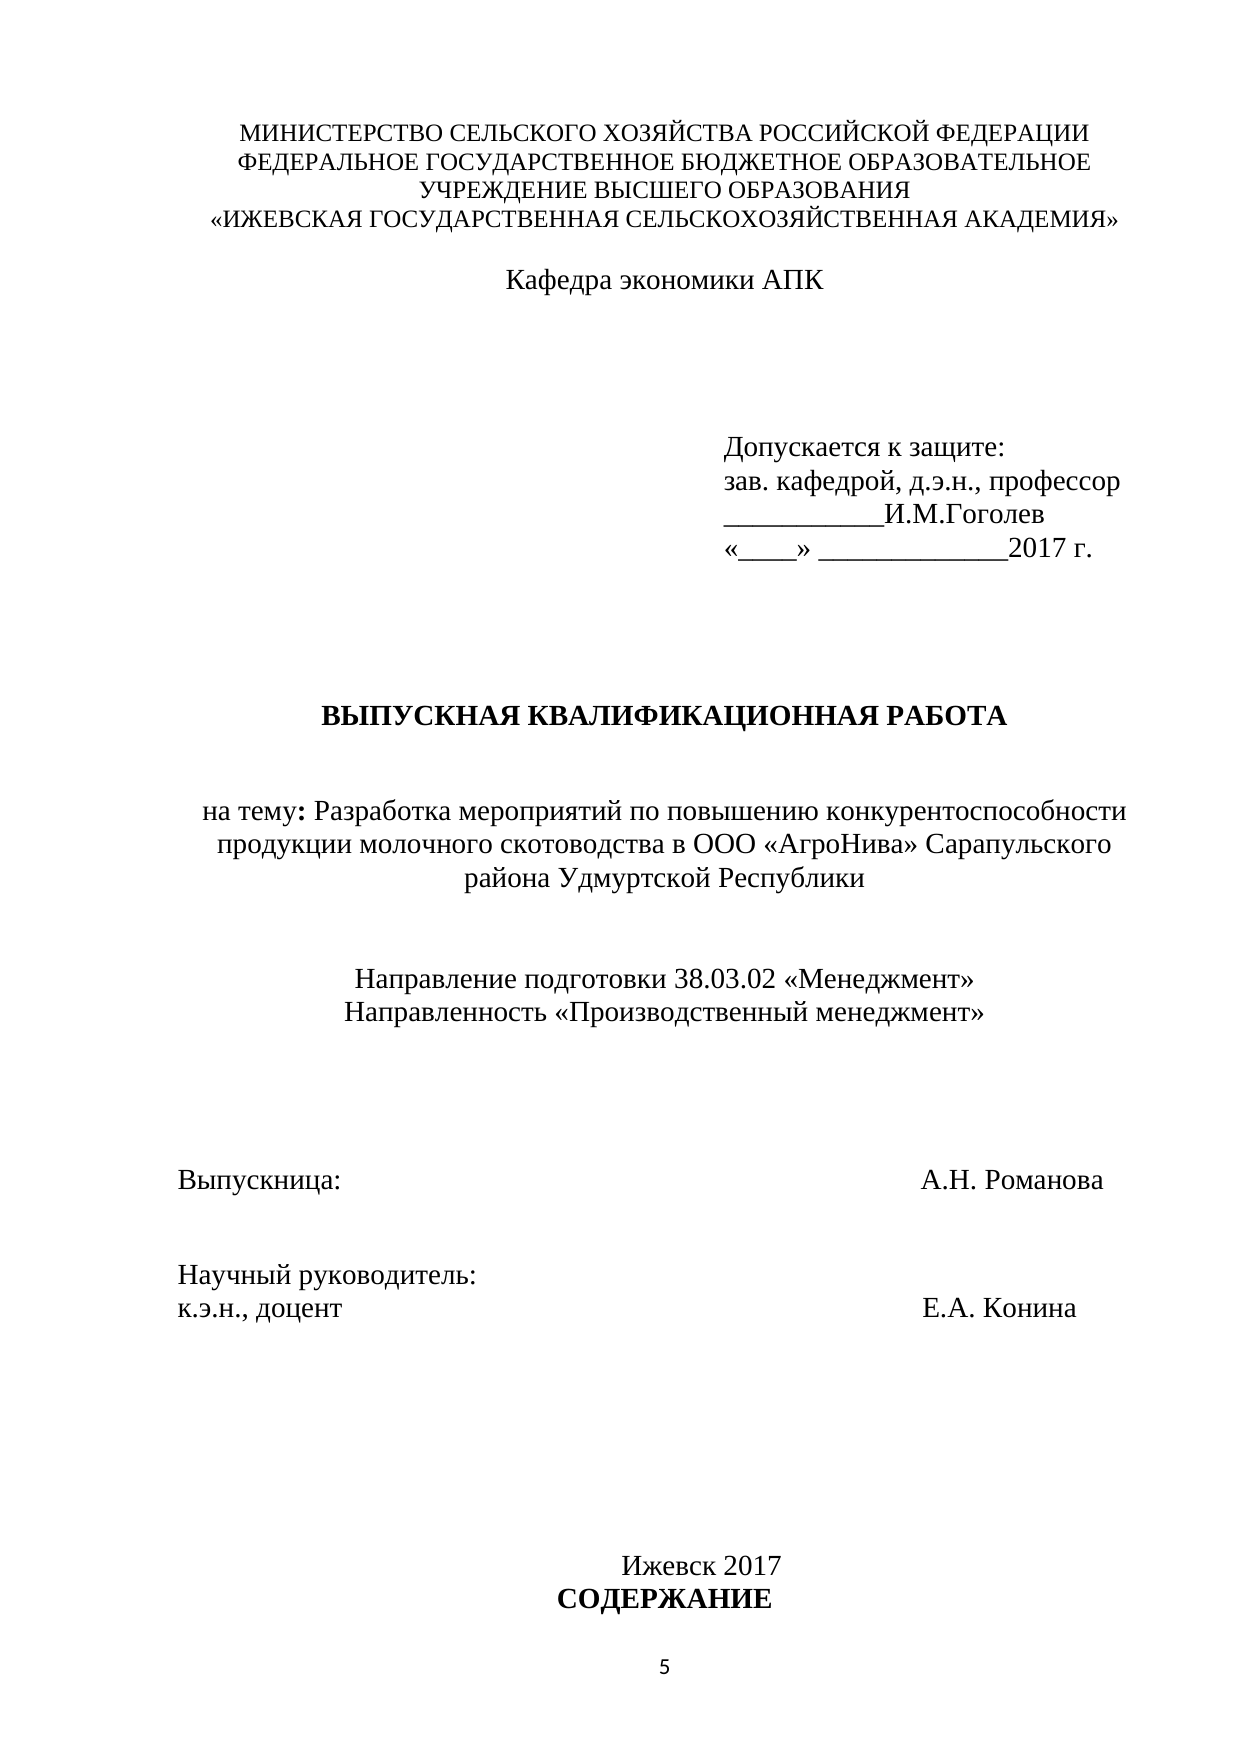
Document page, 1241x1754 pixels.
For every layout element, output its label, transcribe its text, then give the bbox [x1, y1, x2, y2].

text УЧРЕЖДЕНИЕ ВЫСШЕГО ОБРАЗОВАНИЯ [177, 176, 1152, 204]
text Ижевск 2017 [177, 1548, 1152, 1581]
text зав. кафедрой, д.э.н., профессор ___________И.М.Гоголев [723, 463, 1152, 530]
text ВЫПУСКНАЯ КВАЛИФИКАЦИОННАЯ РАБОТА [177, 698, 1152, 731]
text «ИЖЕВСКАЯ ГОСУДАРСТВЕННАЯ СЕЛЬСКОХОЗЯЙСТВЕННАЯ АКАДЕМИЯ» [177, 204, 1152, 233]
text Направленность «Производственный менеджмент» [177, 994, 1152, 1028]
text ФЕДЕРАЛЬНОЕ ГОСУДАРСТВЕННОЕ БЮДЖЕТНОЕ ОБРАЗОВАТЕЛЬНОЕ [177, 147, 1152, 176]
text Допускается к защите: [723, 429, 1152, 463]
text «____» _____________2017 г. [723, 530, 1152, 664]
text Научный руководитель: [177, 1257, 1152, 1291]
text Выпускница: А.Н. Романова [177, 1162, 1152, 1196]
text МИНИСТЕРСТВО СЕЛЬСКОГО ХОЗЯЙСТВА РОССИЙСКОЙ ФЕДЕРАЦИИ [177, 118, 1152, 147]
text СОДЕРЖАНИЕ [177, 1581, 1152, 1615]
text к.э.н., доцент Е.А. Конина [177, 1291, 1152, 1324]
text на тему: Разработка мероприятий по повышению конкурентоспособности продукции молочного скотоводства в ООО «АгроНива» Сарапульского района Удмуртской Республики [177, 793, 1152, 894]
text Кафедра экономики АПК [177, 262, 1152, 295]
text Направление подготовки 38.03.02 «Менеджмент» [177, 961, 1152, 994]
